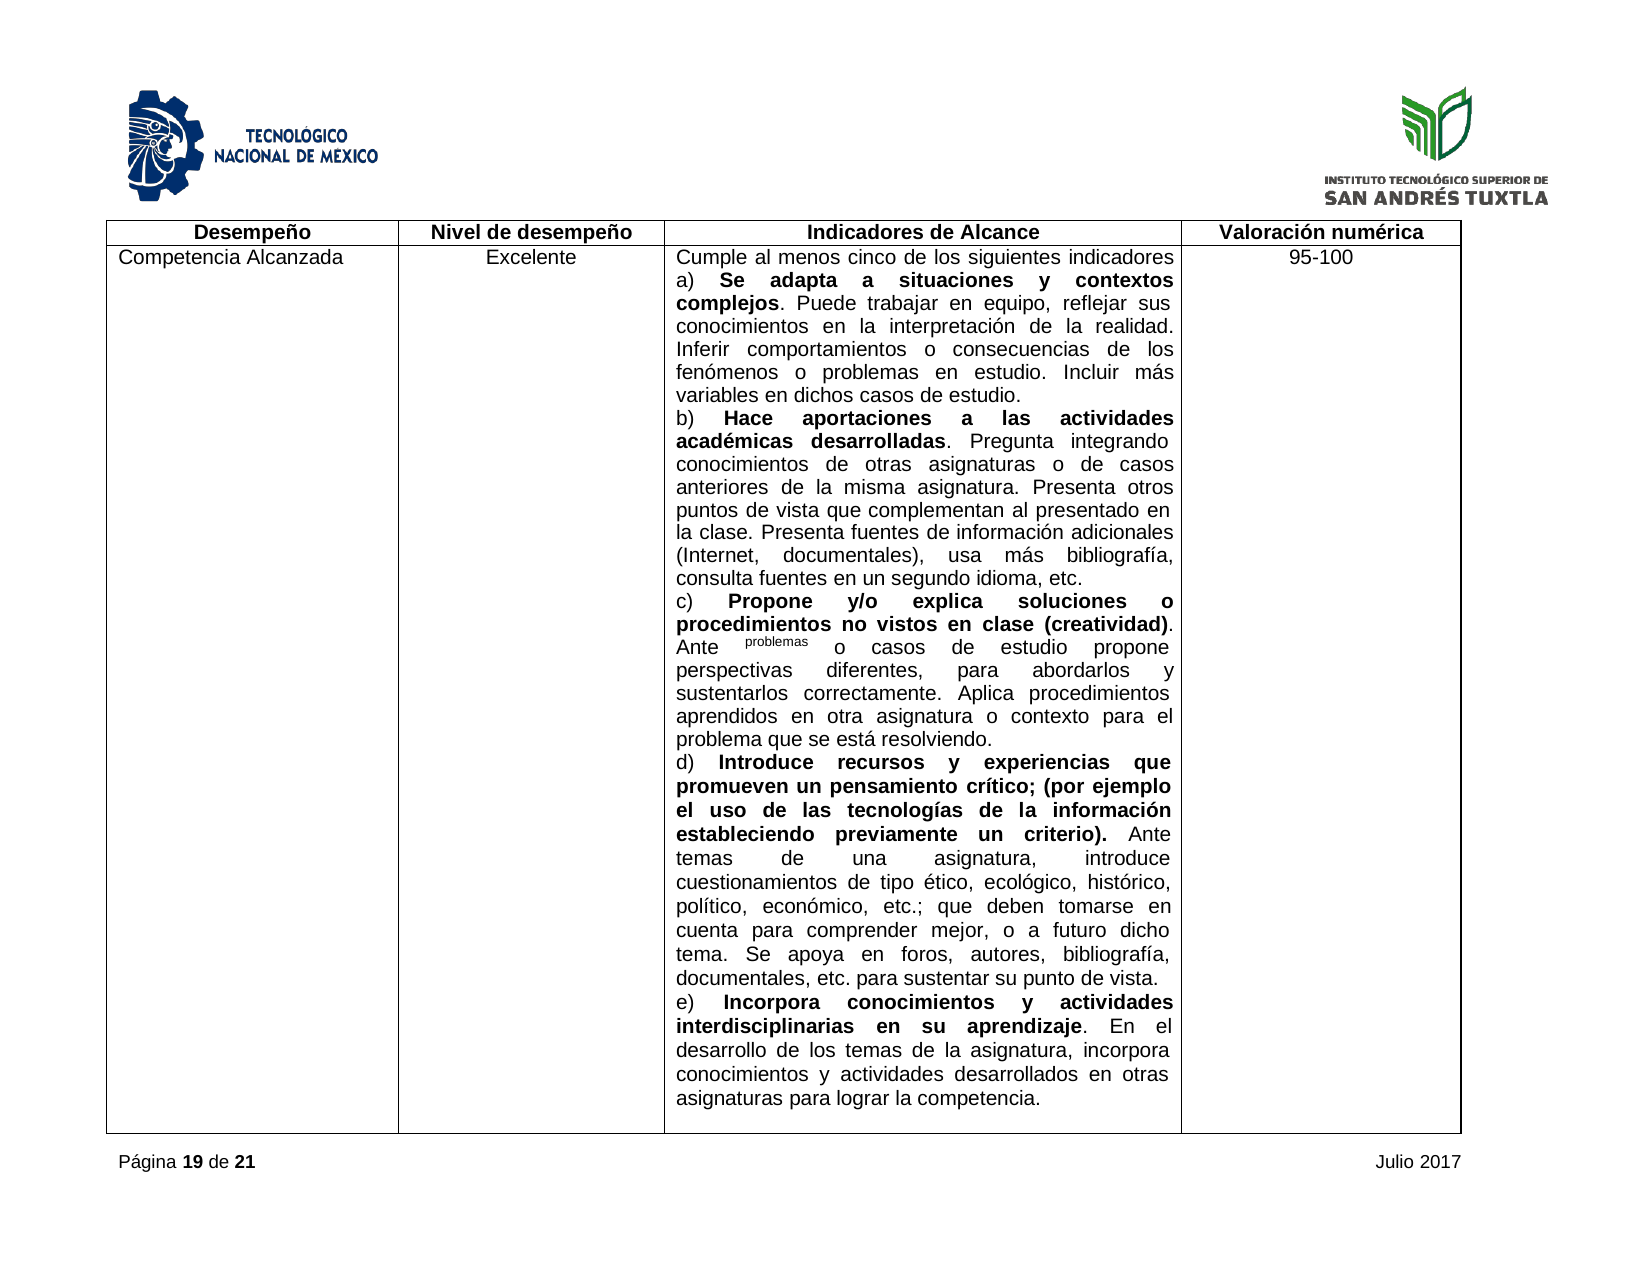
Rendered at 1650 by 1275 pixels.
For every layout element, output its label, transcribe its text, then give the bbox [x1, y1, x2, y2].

table_header Valoración numérica [1182, 221, 1460, 245]
table_header Indicadores de Alcance [665, 221, 1181, 245]
picture [118, 86, 387, 205]
text Página 19 de 21 Julio 2017 [118, 1151, 1558, 1173]
table_cell 95-100 [1182, 246, 1460, 1132]
table_cell Competencia Alcanzada [107, 246, 398, 1132]
table_cell Excelente [399, 246, 664, 1132]
table_cell Cumple al menos cinco de los siguientes indicadores a) Se adapta a situaciones y contextos complejos. Puede trabajar en equipo, reflejar sus conocimientos en la interpretación de la realidad. Inferir comportamientos o consecuencias de los fenómenos o problemas en estudio. Incluir más variables en dichos casos de estudio. b) Hace aportaciones a las actividades académicas desarrolladas. Pregunta integrando conocimientos de otras asignaturas o de casos anteriores de la misma asignatura. Presenta otros puntos de vista que complementan al presentado en la clase. Presenta fuentes de información adicionales (Internet, documentales), usa más bibliografía, consulta fuentes en un segundo idioma, etc. c) Propone y/o explica soluciones o procedimientos no vistos en clase (creatividad). Ante problemas o casos de estudio propone perspectivas diferentes, para abordarlos y sustentarlos correctamente. Aplica procedimientos aprendidos en otra asignatura o contexto para el problema que se está resolviendo. d) Introduce recursos y experiencias que promueven un pensamiento crítico; (por ejemplo el uso de las tecnologías de la información estableciendo previamente un criterio). Ante temas de una asignatura, introduce cuestionamientos de tipo ético, ecológico, histórico, político, económico, etc.; que deben tomarse en cuenta para comprender mejor, o a futuro dicho tema. Se apoya en foros, autores, bibliografía, documentales, etc. para sustentar su punto de vista. e) Incorpora conocimientos y actividades interdisciplinarias en su aprendizaje. En el desarrollo de los temas de la asignatura, incorpora conocimientos y actividades desarrollados en otras asignaturas para lograr la competencia. [665, 246, 1181, 1132]
picture [1325, 86, 1548, 205]
table_header Nivel de desempeño [399, 221, 664, 245]
table_header Desempeño [107, 221, 398, 245]
